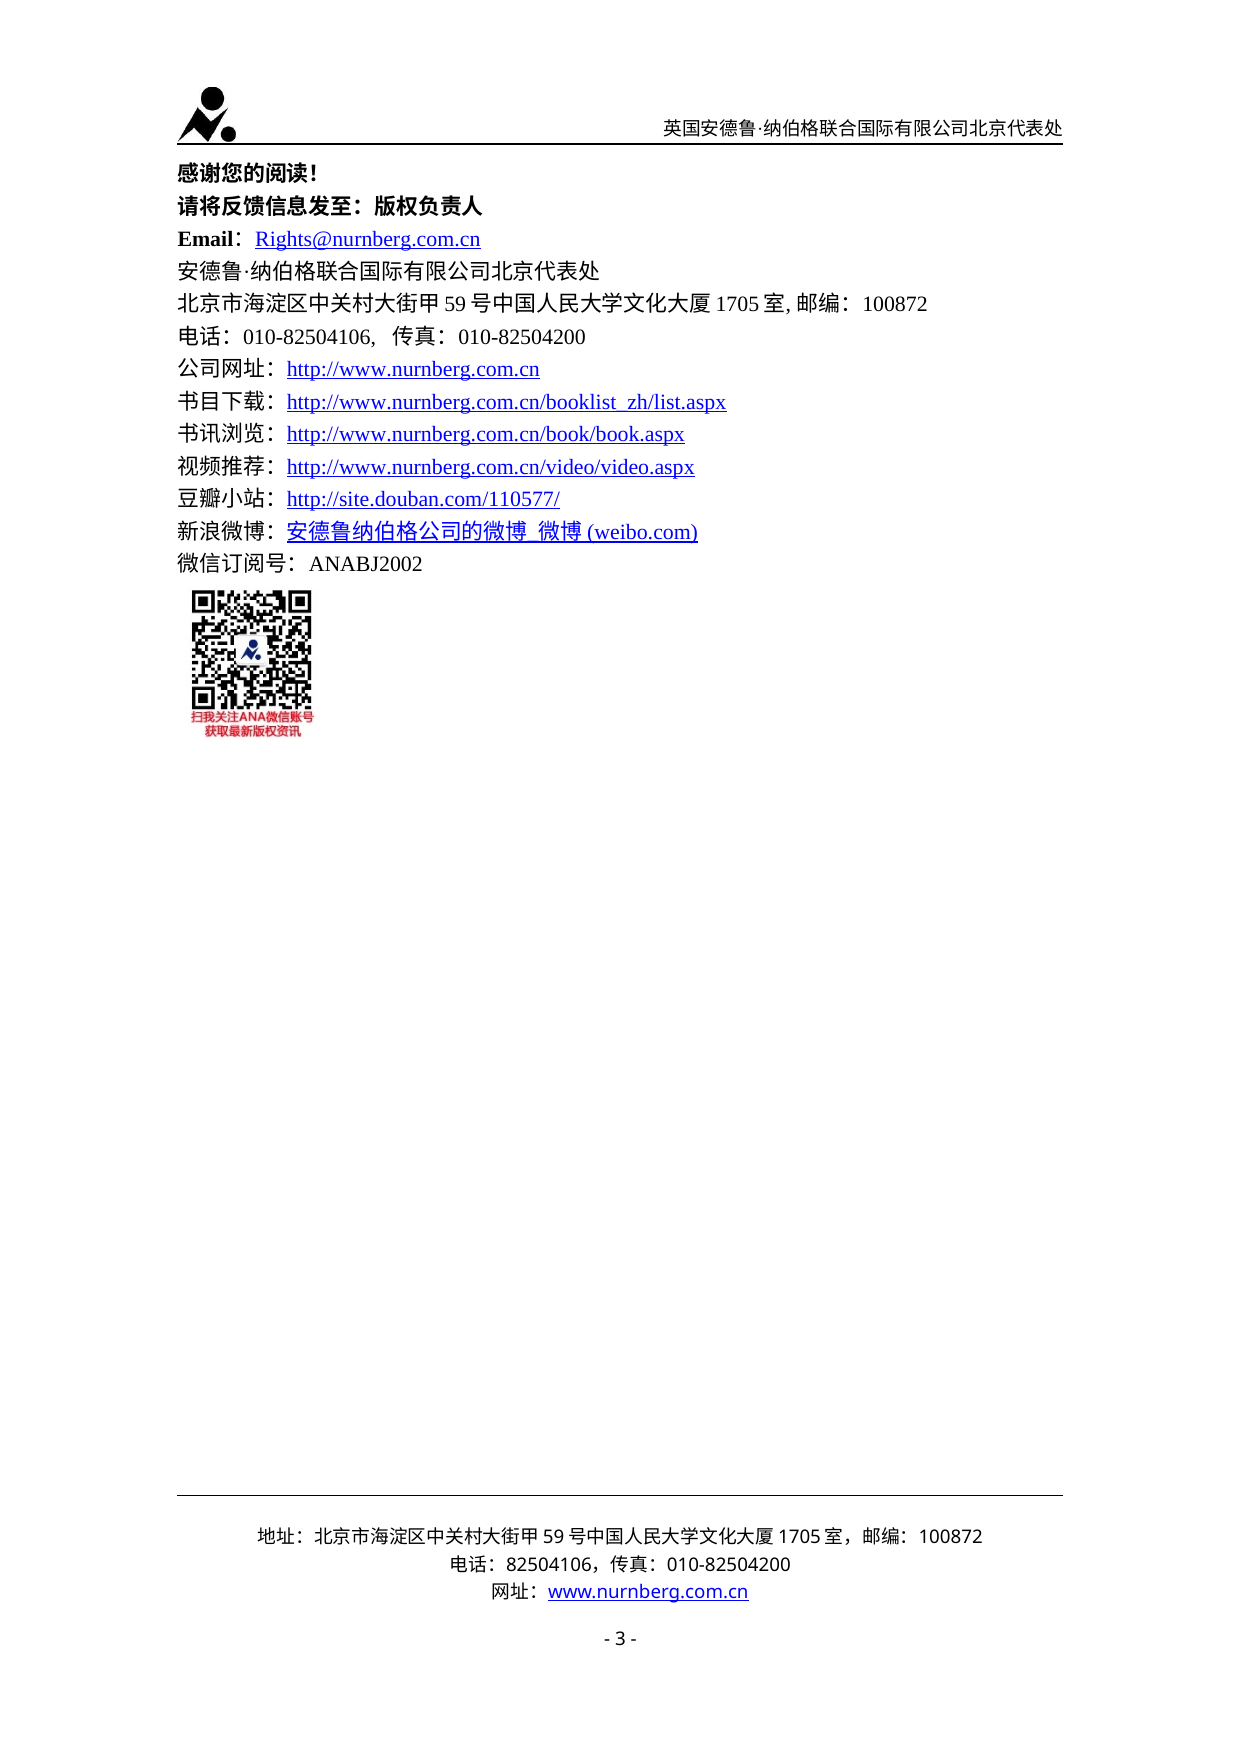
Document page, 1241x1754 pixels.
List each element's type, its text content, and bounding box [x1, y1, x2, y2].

text Email：Rights@nurnberg.com.cn [177, 221, 1063, 253]
text 请将反馈信息发至：版权负责人 [177, 188, 1063, 221]
picture [177, 87, 236, 142]
text 安德鲁·纳伯格联合国际有限公司北京代表处 [177, 253, 1063, 286]
text 书目下载：http://www.nurnberg.com.cn/booklist_zh/list.aspx [177, 383, 1063, 416]
text 感谢您的阅读！ [177, 156, 1063, 188]
text 电话：010-82504106, 传真：010-82504200 [177, 318, 1063, 351]
text 视频推荐：http://www.nurnberg.com.cn/video/video.aspx [177, 448, 1063, 481]
text 公司网址：http://www.nurnberg.com.cn [177, 351, 1063, 383]
text 新浪微博：安德鲁纳伯格公司的微博_微博 (weibo.com) [177, 513, 1063, 546]
text 微信订阅号：ANABJ2002 [177, 546, 1063, 578]
picture [177, 578, 325, 740]
text 北京市海淀区中关村大街甲59号中国人民大学文化大厦1705室, 邮编：100872 [177, 286, 1063, 318]
text 书讯浏览：http://www.nurnberg.com.cn/book/book.aspx [177, 416, 1063, 448]
text 豆瓣小站：http://site.douban.com/110577/ [177, 481, 1063, 513]
